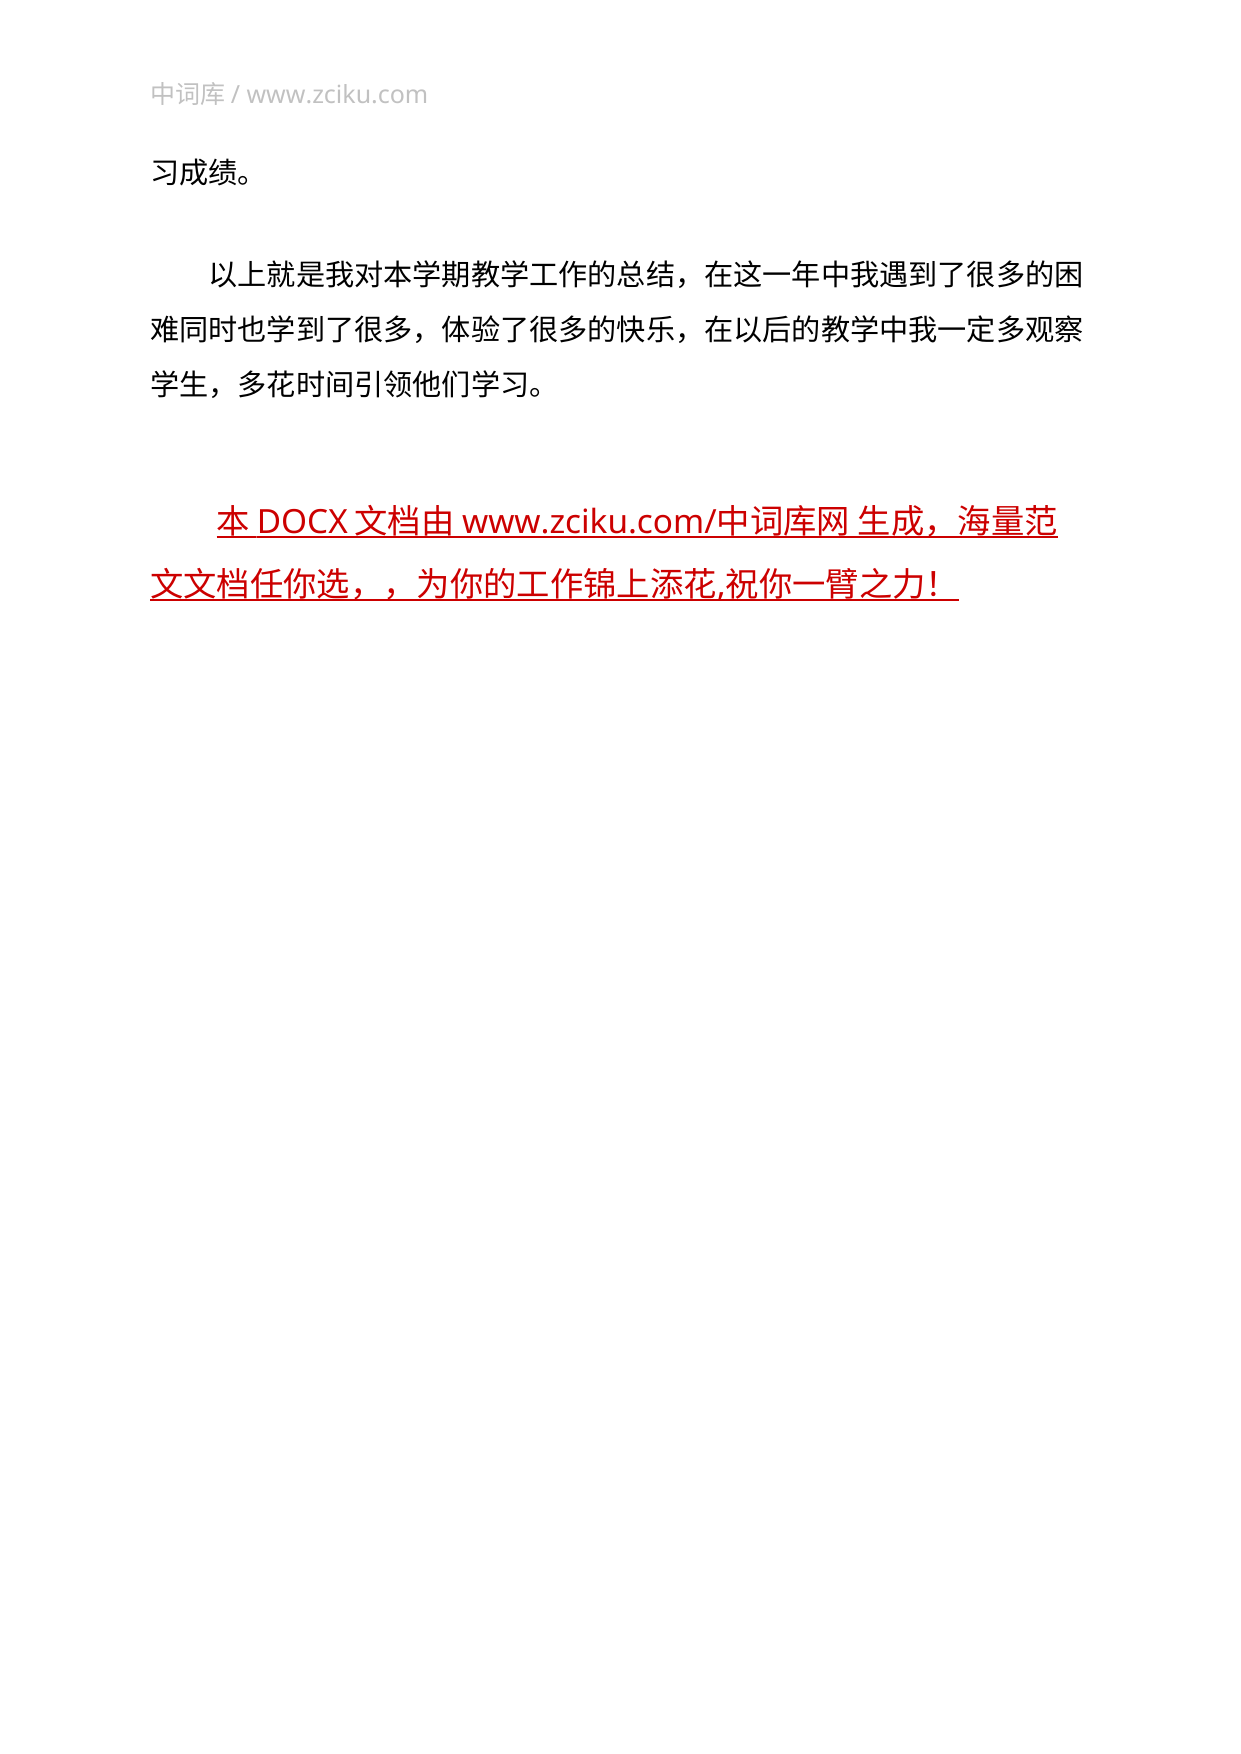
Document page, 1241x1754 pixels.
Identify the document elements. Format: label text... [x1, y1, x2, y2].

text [150, 150, 1090, 192]
text 本DOCX文档由 www.zciku.com/中词库网 生成，海量范文文档任你选，，为你的工作锦上添花,祝你一臂之力！ [150, 494, 1090, 606]
text 以上就是我对本学期教学工作的总结，在这一年中我遇到了很多的困难同时也学到了很多，体验了很多的快乐，在以后的教学中我一定多观察学生，多花时间引领他们学习。 [150, 252, 1090, 404]
